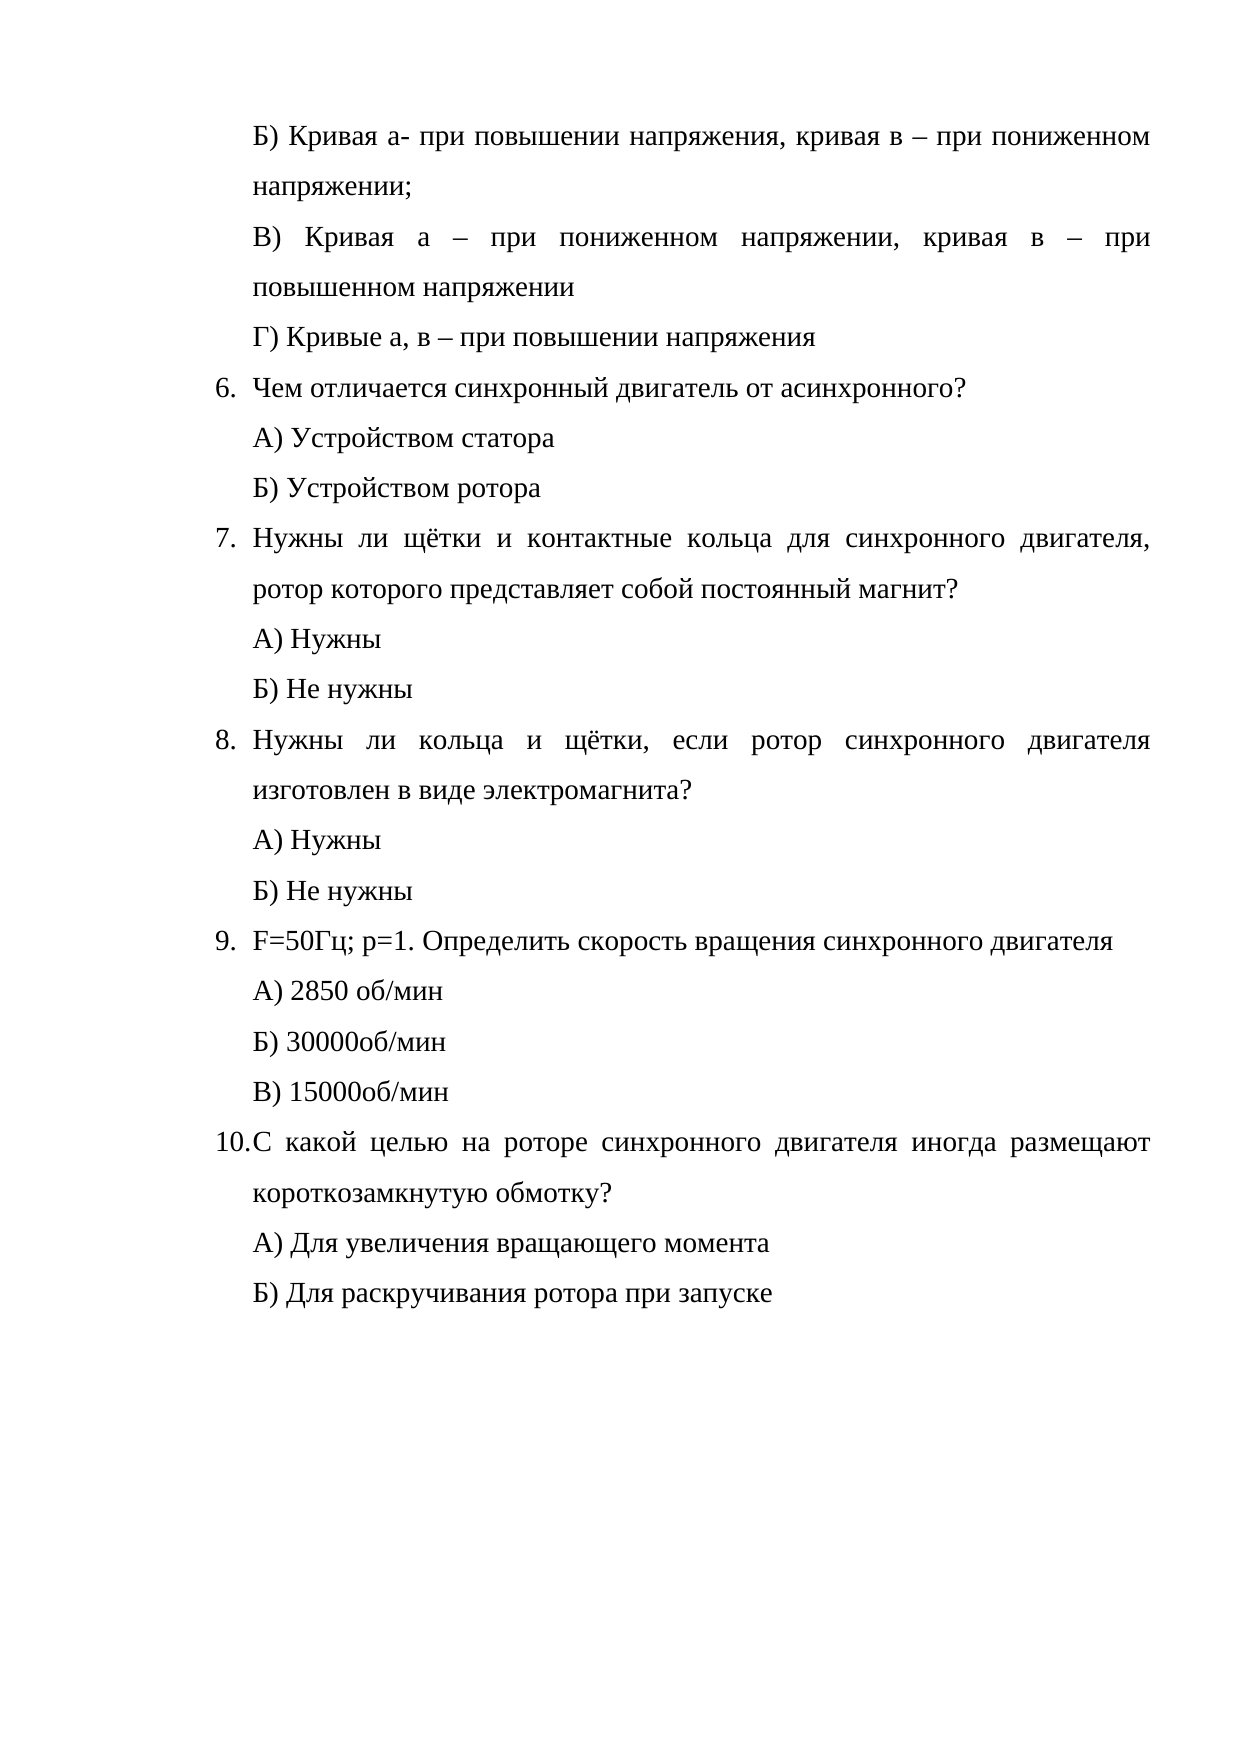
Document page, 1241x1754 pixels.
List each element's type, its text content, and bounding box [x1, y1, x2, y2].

list Б) Устройством ротора [252, 470, 1152, 504]
list А) Для увеличения вращающего момента [252, 1225, 1152, 1258]
list Нужны ли кольца и щётки, если ротор синхронного двигателя изготовлен в виде электромагнита? [215, 722, 1152, 806]
list F=50Гц; p=1. Определить скорость вращения синхронного двигателя [215, 923, 1152, 957]
list С какой целью на роторе синхронного двигателя иногда размещают короткозамкнутую обмотку? [215, 1124, 1152, 1208]
list Б) Не нужны [252, 873, 1152, 906]
list Б) Не нужны [252, 672, 1152, 705]
list Б) Кривая а- при повышении напряжения, кривая в – при пониженном напряжении; [252, 118, 1152, 202]
list Б) Для раскручивания ротора при запуске [252, 1275, 1152, 1309]
list А) Устройством статора [252, 420, 1152, 453]
list В) 15000об/мин [252, 1074, 1152, 1108]
list А) 2850 об/мин [252, 973, 1152, 1007]
list В) Кривая а – при пониженном напряжении, кривая в – при повышенном напряжении [252, 219, 1152, 303]
list Чем отличается синхронный двигатель от асинхронного? [215, 370, 1152, 403]
list А) Нужны [252, 822, 1152, 856]
list Г) Кривые а, в – при повышении напряжения [252, 319, 1152, 353]
list Нужны ли щётки и контактные кольца для синхронного двигателя, ротор которого представляет собой постоянный магнит? [215, 521, 1152, 604]
list А) Нужны [252, 621, 1152, 655]
list Б) 30000об/мин [252, 1024, 1152, 1057]
